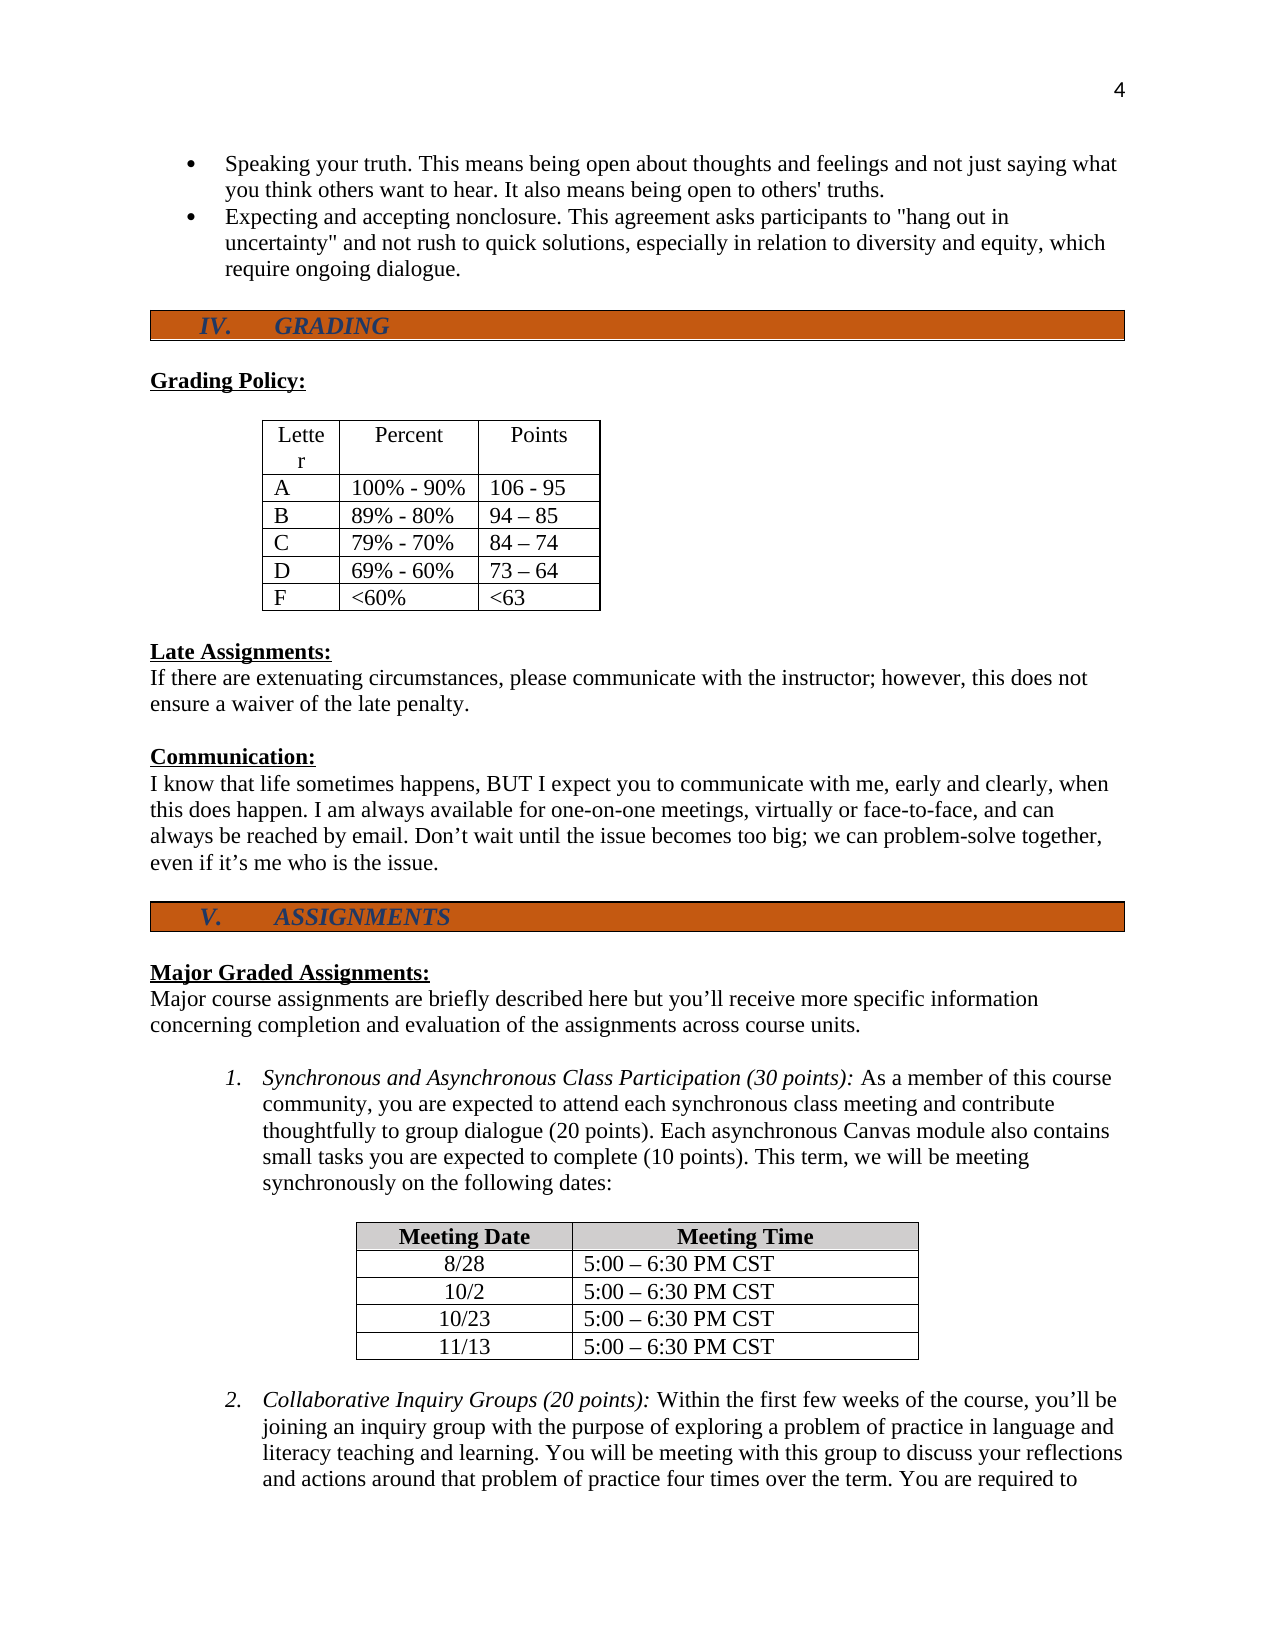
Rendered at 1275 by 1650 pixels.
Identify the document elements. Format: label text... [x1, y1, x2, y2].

table_cell F [263, 584, 339, 610]
table_cell 84 – 74 [479, 529, 599, 556]
table_cell 11/13 [357, 1333, 572, 1359]
table_cell 73 – 64 [479, 557, 599, 583]
table_cell <60% [340, 584, 478, 610]
table_cell 10/23 [357, 1305, 572, 1332]
table_cell A [263, 475, 339, 501]
table_cell 106 - 95 [479, 475, 599, 501]
list Synchronous and Asynchronous Class Participation (30 points): As a member of this course community, you are expected to attend each synchronous class meeting and contribute thoughtfully to group dialogue (20 points). Each asynchronous Canvas module also contains small tasks you are expected to complete (10 points). This term, we will be meeting synchronously on the following dates: [225, 1064, 1125, 1196]
table_cell 79% - 70% [340, 529, 478, 556]
table_cell 69% - 60% [340, 557, 478, 583]
table_cell B [263, 502, 339, 528]
table_header GRADING [151, 311, 1124, 339]
table_cell C [263, 529, 339, 556]
table_cell 94 – 85 [479, 502, 599, 528]
table_cell 5:00 – 6:30 PM CST [573, 1251, 918, 1277]
text Late Assignments: [150, 638, 1125, 664]
text Major Graded Assignments: [150, 958, 1125, 985]
text Major course assignments are briefly described here but you’ll receive more specific information concerning completion and evaluation of the assignments across course units. [150, 985, 1125, 1038]
text If there are extenuating circumstances, please communicate with the instructor; however, this does not ensure a waiver of the late penalty. [150, 664, 1125, 717]
table_header ASSIGNMENTS [151, 903, 1124, 931]
table_header Letter [263, 421, 339, 473]
table_header Percent [340, 421, 478, 473]
table_cell 10/2 [357, 1278, 572, 1304]
table_header Meeting Date [357, 1223, 572, 1249]
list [225, 1386, 1125, 1492]
table_cell 5:00 – 6:30 PM CST [573, 1333, 918, 1359]
table_cell 5:00 – 6:30 PM CST [573, 1278, 918, 1304]
table_header Meeting Time [573, 1223, 918, 1249]
table_cell 5:00 – 6:30 PM CST [573, 1305, 918, 1332]
list Speaking your truth. This means being open about thoughts and feelings and not just saying what you think others want to hear. It also means being open to others' truths. [187, 150, 1125, 203]
table_cell D [263, 557, 339, 583]
table_cell 89% - 80% [340, 502, 478, 528]
text I know that life sometimes happens, BUT I expect you to communicate with me, early and clearly, when this does happen. I am always available for one-on-one meetings, virtually or face-to-face, and can always be reached by email. Don’t wait until the issue becomes too big; we can problem-solve together, even if it’s me who is the issue. [150, 769, 1125, 875]
list Expecting and accepting nonclosure. This agreement asks participants to "hang out in uncertainty" and not rush to quick solutions, especially in relation to diversity and equity, which require ongoing dialogue. [187, 203, 1125, 282]
table_cell 100% - 90% [340, 475, 478, 501]
table_header Points [479, 421, 599, 473]
table_cell 8/28 [357, 1251, 572, 1277]
table_cell <63 [479, 584, 599, 610]
text Communication: [150, 743, 1125, 769]
text Grading Policy: [150, 367, 1125, 393]
